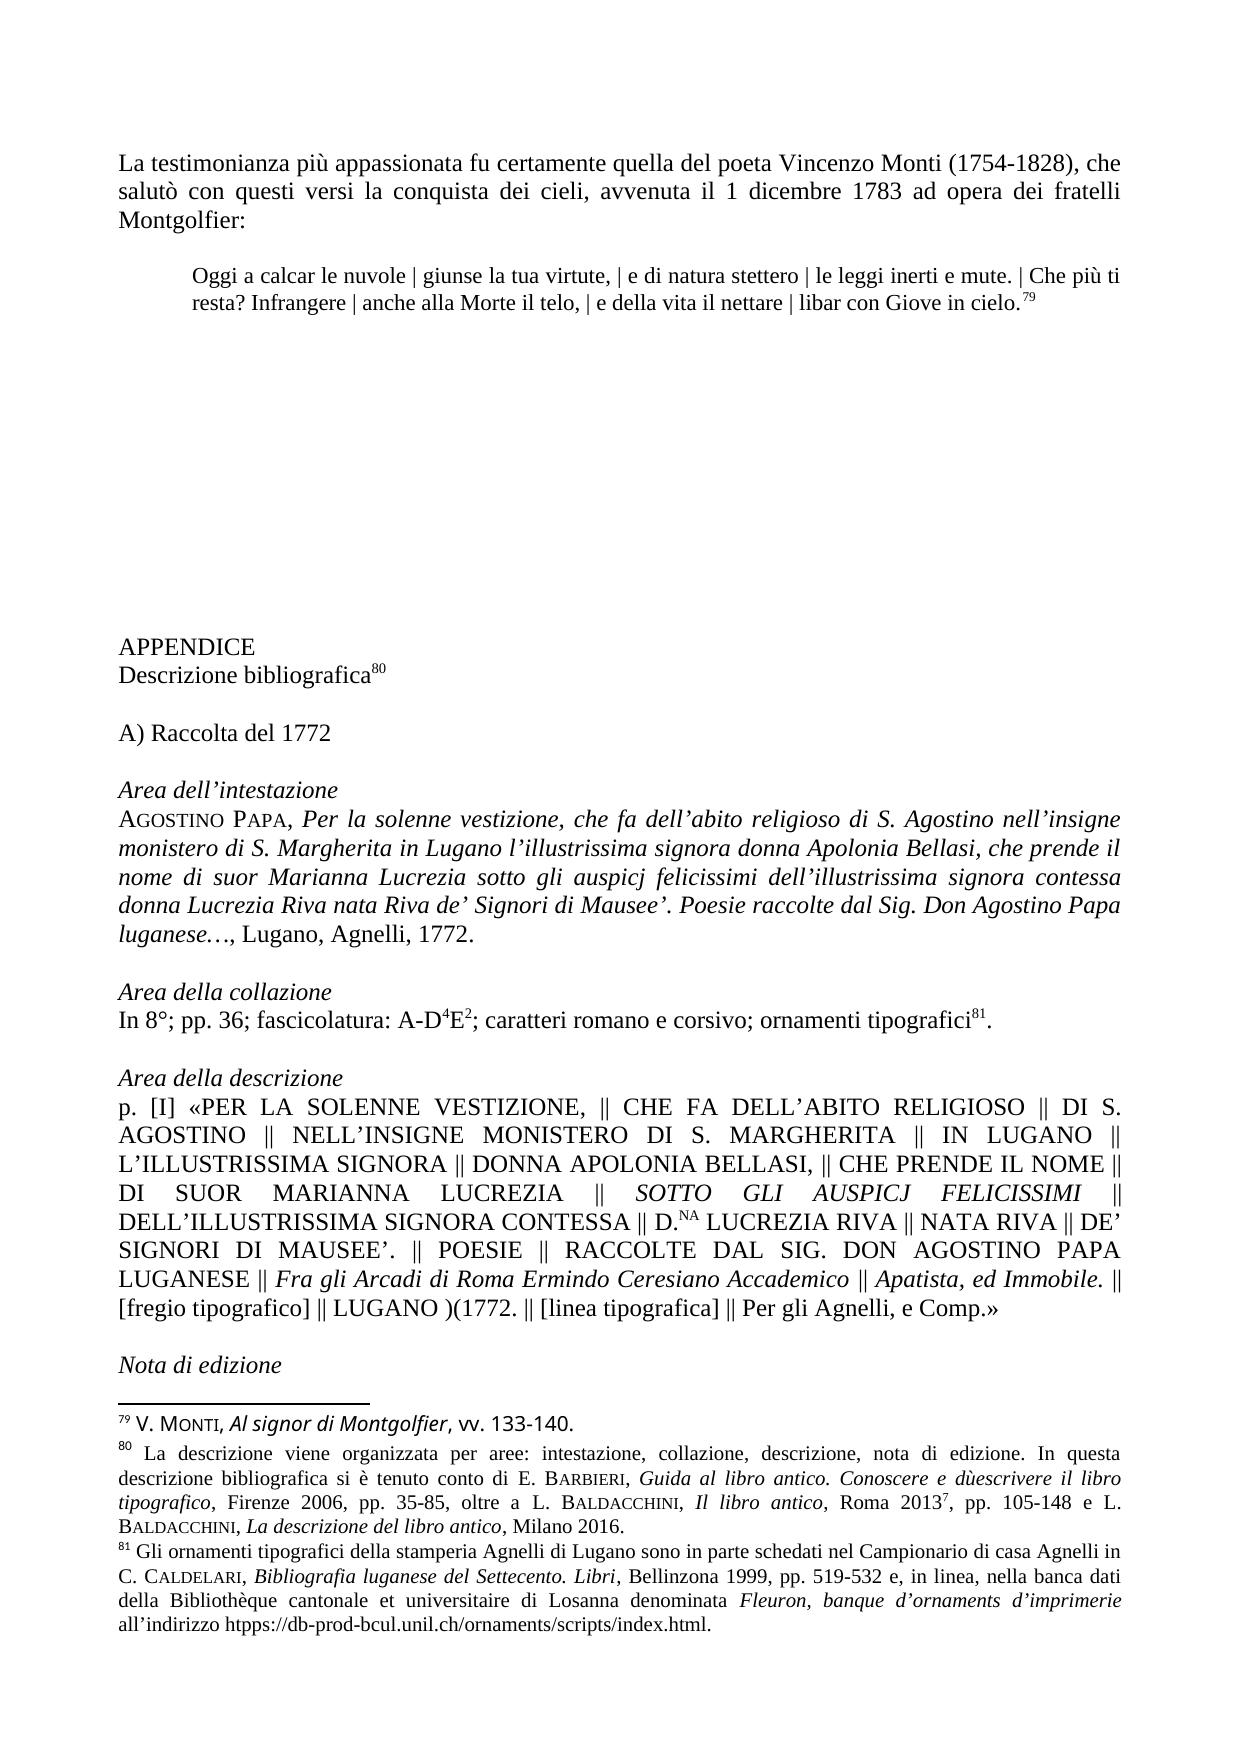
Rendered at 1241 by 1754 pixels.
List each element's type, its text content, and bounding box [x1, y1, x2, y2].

text p. [I] «PER LA SOLENNE VESTIZIONE, || CHE FA DELL’ABITO RELIGIOSO || DI S. AGOSTINO || NELL’INSIGNE MONISTERO DI S. MARGHERITA || IN LUGANO || L’ILLUSTRISSIMA SIGNORA || DONNA APOLONIA BELLASI, || CHE PRENDE IL NOME || DI SUOR MARIANNA LUCREZIA || SOTTO GLI AUSPICJ FELICISSIMI || DELL’ILLUSTRISSIMA SIGNORA CONTESSA || D.NA LUCREZIA RIVA || NATA RIVA || DE’ SIGNORI DI MAUSEE’. || POESIE || RACCOLTE DAL SIG. DON AGOSTINO PAPA LUGANESE || Fra gli Arcadi di Roma Ermindo Ceresiano Accademico || Apatista, ed Immobile. || [fregio tipografico] || LUGANO )(1772. || [linea tipografica] || Per gli Agnelli, e Comp.» [118, 1092, 1122, 1322]
text Nota di edizione [118, 1350, 1122, 1379]
text Area della collazione [118, 977, 1122, 1005]
text APPENDICE [118, 632, 1122, 660]
text Descrizione bibliografica [118, 660, 1122, 689]
text In 8°; pp. 36; fascicolatura: A-D4E2; caratteri romano e corsivo; ornamenti tipografici. [118, 1005, 1122, 1034]
text Oggi a calcar le nuvole | giunse la tua virtute, | e di natura stettero | le leggi inerti e mute. | Che più ti resta? Infrangere | anche alla Morte il telo, | e della vita il nettare | libar con Giove in cielo. [192, 263, 1122, 315]
text A) Raccolta del 1772 [118, 718, 1122, 747]
text Agostino Papa, Per la solenne vestizione, che fa dell’abito religioso di S. Agostino nell’insigne monistero di S. Margherita in Lugano l’illustrissima signora donna Apolonia Bellasi, che prende il nome di suor Marianna Lucrezia sotto gli auspicj felicissimi dell’illustrissima signora contessa donna Lucrezia Riva nata Riva de’ Signori di Mausee’. Poesie raccolte dal Sig. Don Agostino Papa luganese…, Lugano, Agnelli, 1772. [118, 804, 1122, 948]
text Area dell’intestazione [118, 775, 1122, 804]
text La testimonianza più appassionata fu certamente quella del poeta Vincenzo Monti (1754-1828), che salutò con questi versi la conquista dei cieli, avvenuta il 1 dicembre 1783 ad opera dei fratelli Montgolfier: [118, 148, 1122, 234]
text Area della descrizione [118, 1063, 1122, 1092]
